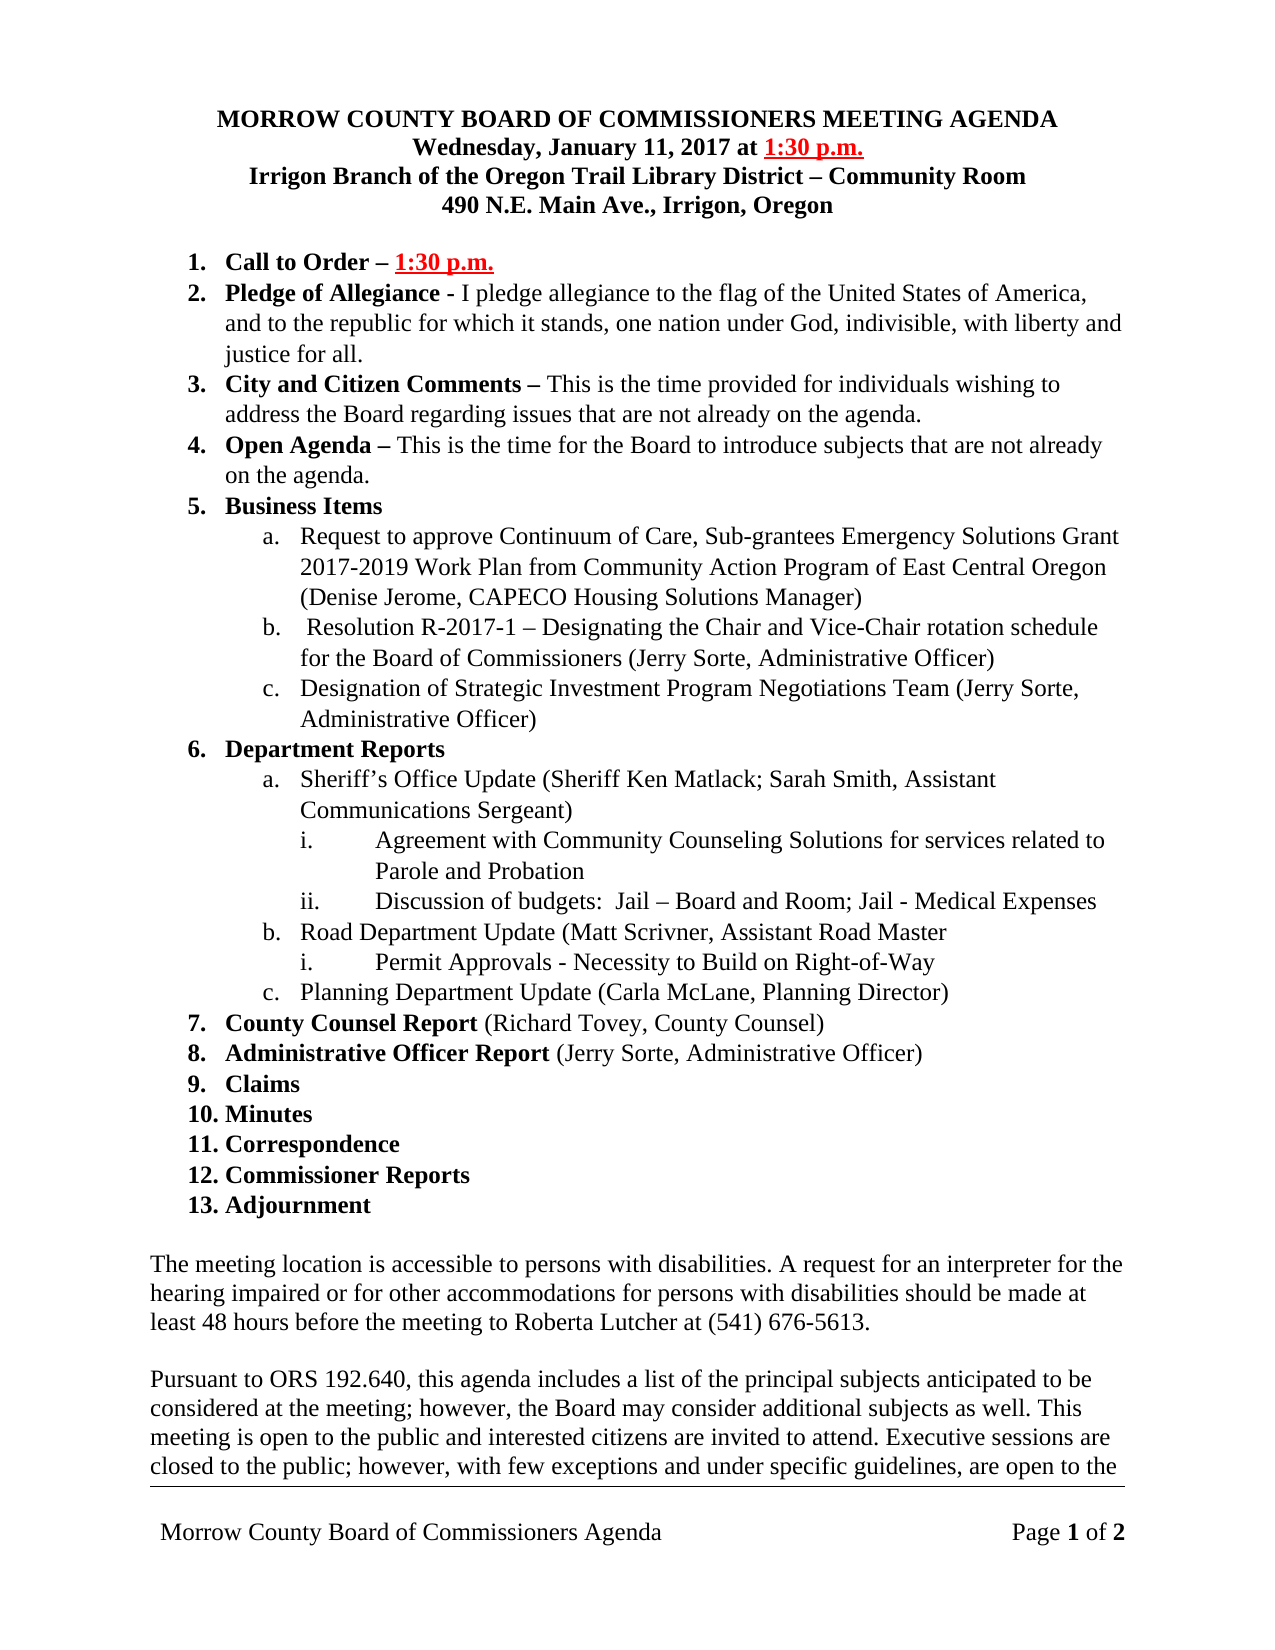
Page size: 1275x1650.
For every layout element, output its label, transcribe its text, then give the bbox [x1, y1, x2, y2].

text 490 N.E. Main Ave., Irrigon, Oregon [150, 190, 1125, 219]
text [150, 1364, 1125, 1479]
list Sheriff’s Office Update (Sheriff Ken Matlack; Sarah Smith, Assistant Communications Sergeant) [262, 764, 1125, 824]
list ii. Discussion of budgets: Jail – Board and Room; Jail - Medical Expenses [300, 886, 1125, 915]
list Department Reports [187, 734, 1125, 763]
list b. Road Department Update (Matt Scrivner, Assistant Road Master [262, 917, 1125, 945]
list c. Planning Department Update (Carla McLane, Planning Director) [262, 977, 1125, 1006]
list Designation of Strategic Investment Program Negotiations Team (Jerry Sorte, Administrative Officer) [262, 673, 1125, 732]
list Adjournment [187, 1190, 1125, 1219]
list Minutes [187, 1099, 1125, 1128]
list Request to approve Continuum of Care, Sub-grantees Emergency Solutions Grant 2017-2019 Work Plan from Community Action Program of East Central Oregon (Denise Jerome, CAPECO Housing Solutions Manager) [262, 521, 1125, 611]
list Correspondence [187, 1129, 1125, 1158]
list Call to Order – 1:30 p.m. [187, 247, 1125, 276]
list i. Agreement with Community Counseling Solutions for services related to Parole and Probation [300, 825, 1125, 884]
list Administrative Officer Report (Jerry Sorte, Administrative Officer) [187, 1038, 1125, 1067]
list Resolution R-2017-1 – Designating the Chair and Vice-Chair rotation schedule for the Board of Commissioners (Jerry Sorte, Administrative Officer) [262, 612, 1125, 672]
text The meeting location is accessible to persons with disabilities. A request for an interpreter for the hearing impaired or for other accommodations for persons with disabilities should be made at least 48 hours before the meeting to Roberta Lutcher at (541) 676-5613. [150, 1249, 1125, 1336]
text MORROW COUNTY BOARD OF COMMISSIONERS MEETING AGENDA [150, 104, 1125, 132]
list Commissioner Reports [187, 1160, 1125, 1189]
list City and Citizen Comments – This is the time provided for individuals wishing to address the Board regarding issues that are not already on the agenda. [187, 369, 1125, 428]
list Open Agenda – This is the time for the Board to introduce subjects that are not already on the agenda. [187, 430, 1125, 489]
list Business Items [187, 491, 1125, 519]
text Wednesday, January 11, 2017 at 1:30 p.m. [150, 132, 1125, 161]
list i. Permit Approvals - Necessity to Build on Right-of-Way [262, 947, 1125, 976]
list County Counsel Report (Richard Tovey, County Counsel) [187, 1008, 1125, 1037]
text Irrigon Branch of the Oregon Trail Library District – Community Room [150, 161, 1125, 190]
list Pledge of Allegiance - I pledge allegiance to the flag of the United States of America, and to the republic for which it stands, one nation under God, indivisible, with liberty and justice for all. [187, 278, 1125, 367]
list Claims [187, 1069, 1125, 1097]
